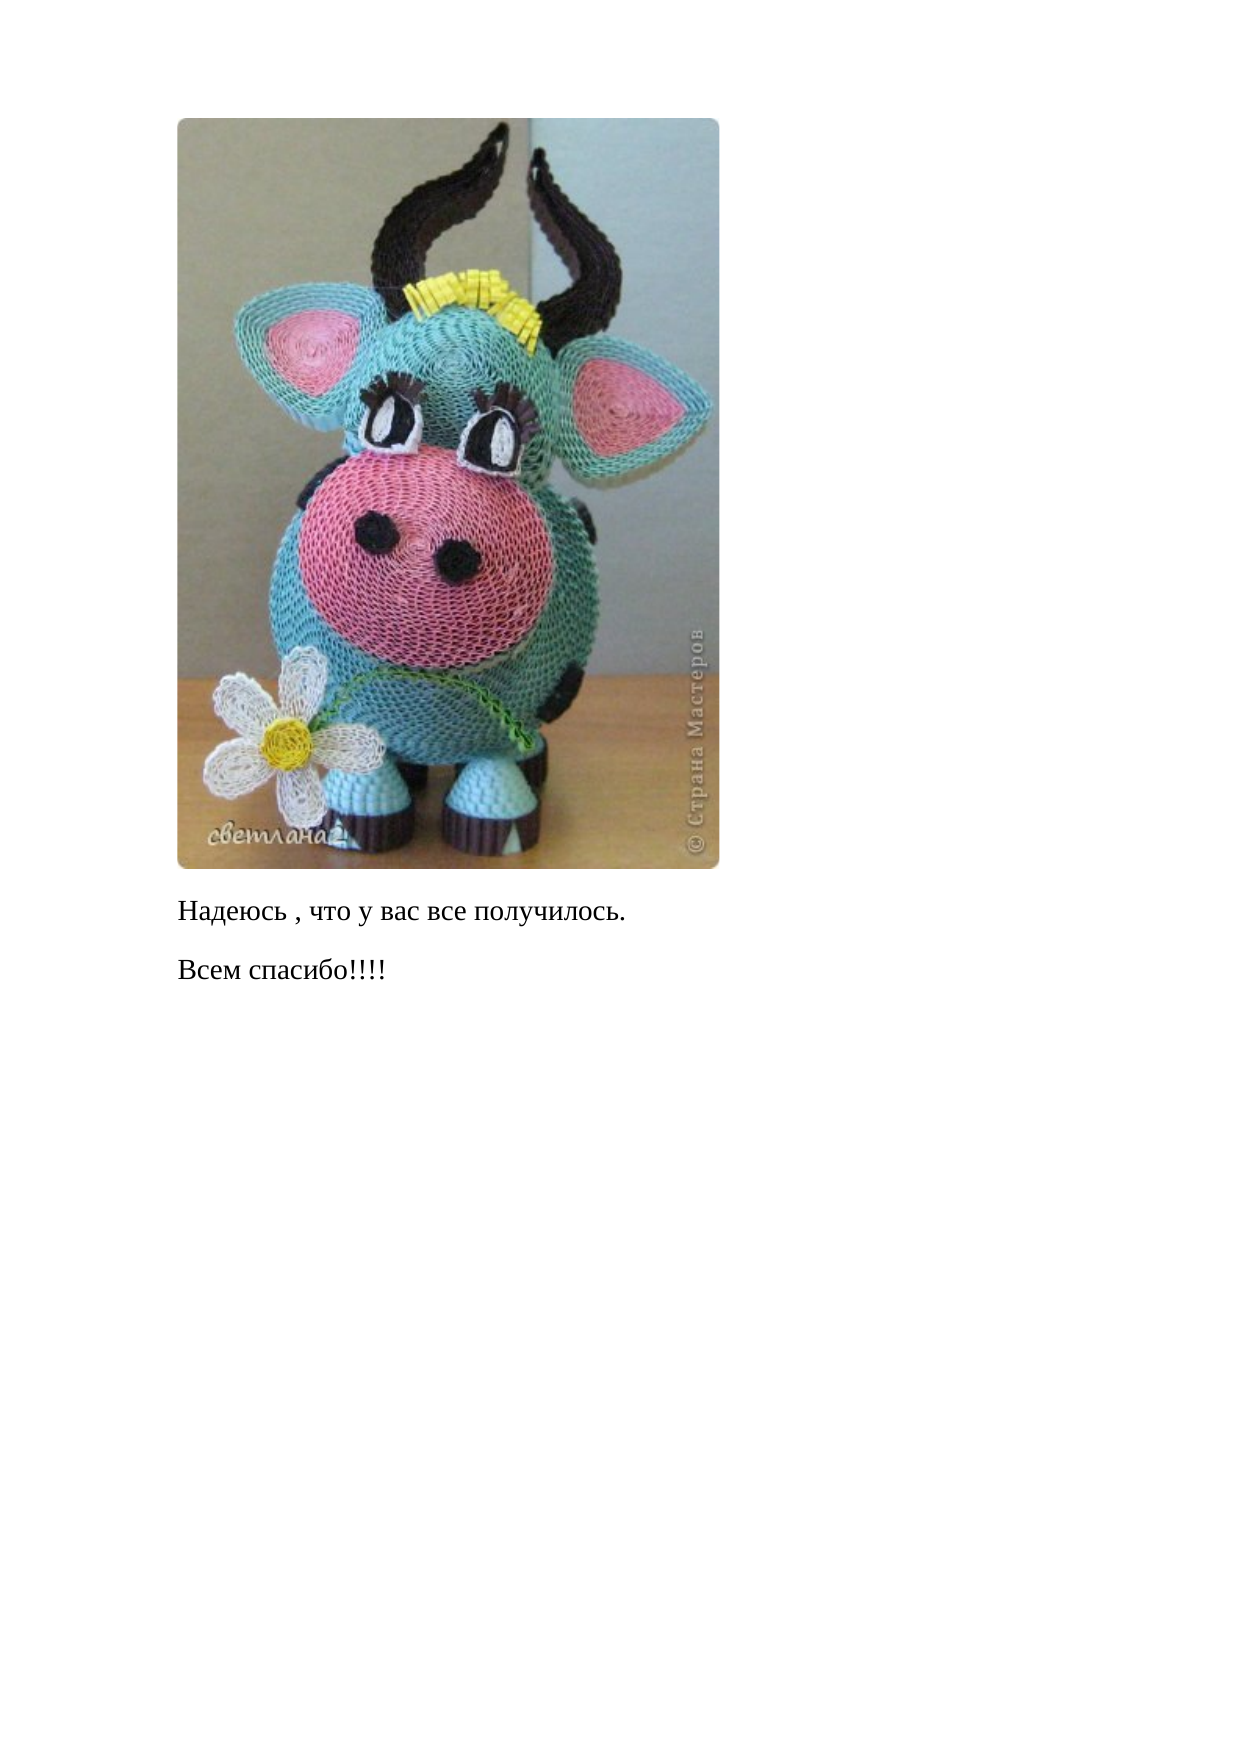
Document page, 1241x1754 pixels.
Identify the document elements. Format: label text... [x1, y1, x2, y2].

text Надеюсь , что у вас все получилось. [177, 893, 1152, 927]
text Всем спасибо!!!! [177, 952, 1152, 986]
picture [177, 118, 720, 869]
